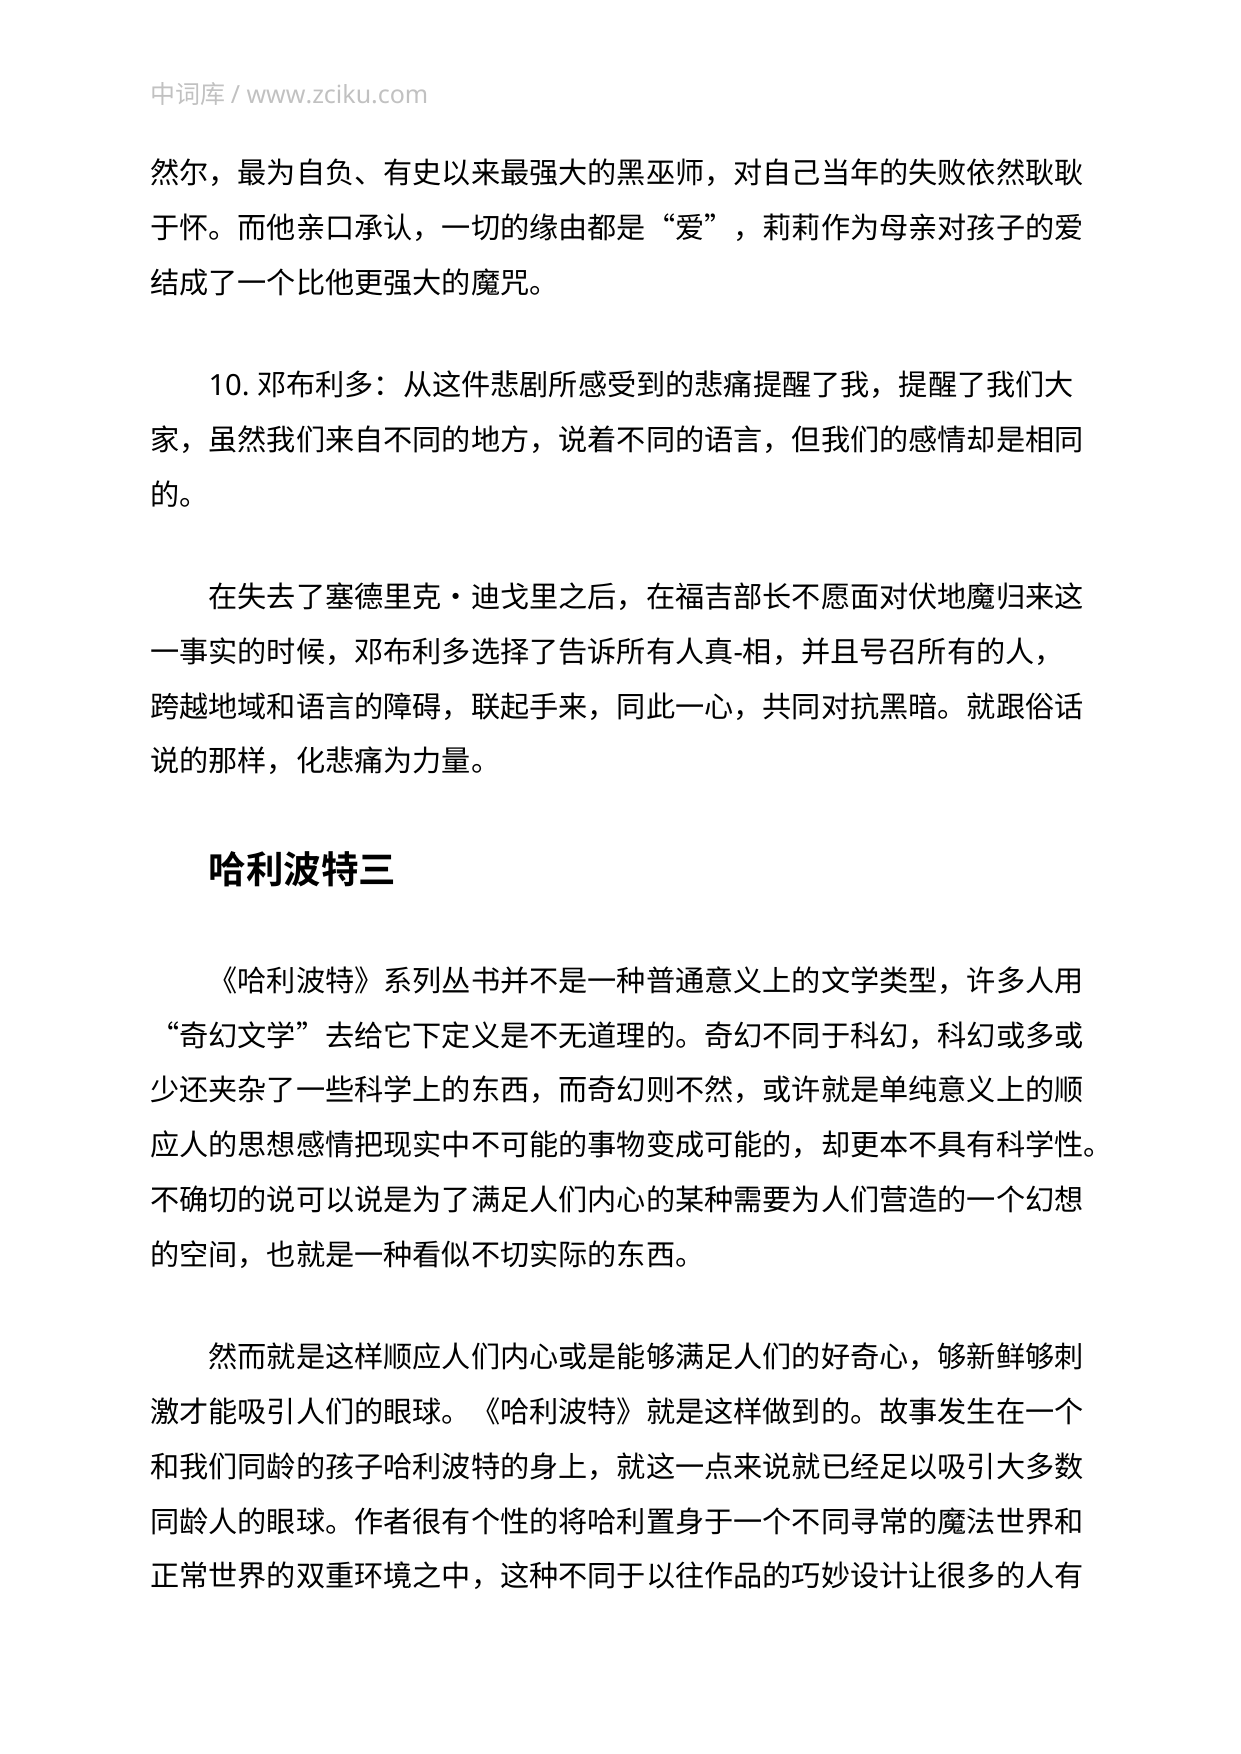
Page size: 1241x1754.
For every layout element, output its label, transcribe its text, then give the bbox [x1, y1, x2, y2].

text 在失去了塞德里克・迪戈里之后，在福吉部长不愿面对伏地魔归来这一事实的时候，邓布利多选择了告诉所有人真-相，并且号召所有的人，跨越地域和语言的障碍，联起手来，同此一心，共同对抗黑暗。就跟俗话说的那样，化悲痛为力量。 [150, 573, 1090, 780]
text 10. 邓布利多：从这件悲剧所感受到的悲痛提醒了我，提醒了我们大家，虽然我们来自不同的地方，说着不同的语言，但我们的感情却是相同的。 [150, 362, 1090, 514]
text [150, 1333, 1090, 1595]
text 哈利波特三 [150, 840, 1090, 894]
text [150, 150, 1090, 302]
text 《哈利波特》系列丛书并不是一种普通意义上的文学类型，许多人用“奇幻文学”去给它下定义是不无道理的。奇幻不同于科幻，科幻或多或少还夹杂了一些科学上的东西，而奇幻则不然，或许就是单纯意义上的顺应人的思想感情把现实中不可能的事物变成可能的，却更本不具有科学性。不确切的说可以说是为了满足人们内心的某种需要为人们营造的一个幻想的空间，也就是一种看似不切实际的东西。 [150, 957, 1090, 1274]
